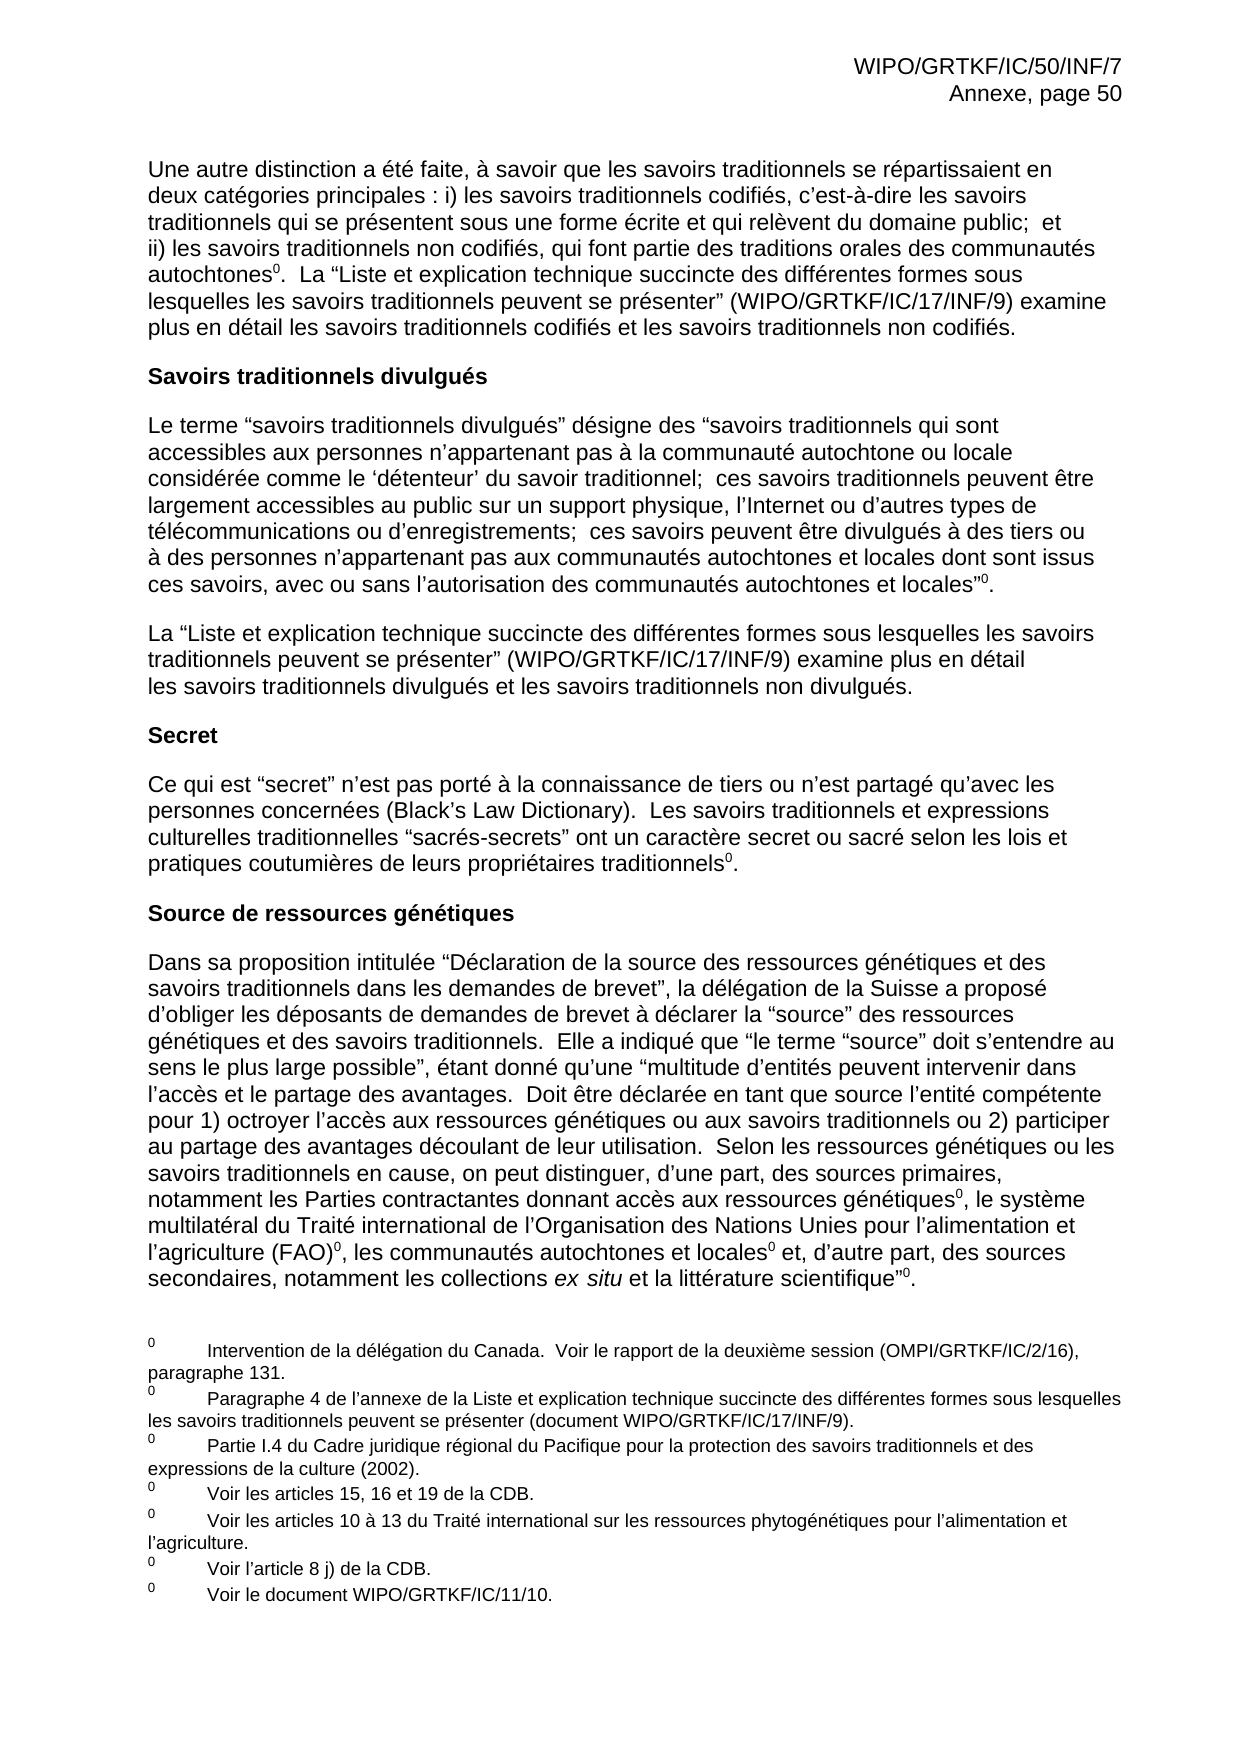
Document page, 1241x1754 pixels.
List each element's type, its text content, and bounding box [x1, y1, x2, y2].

text Ce qui est “secret” n’est pas porté à la connaissance de tiers ou n’est partagé qu’avec les personnes concernées (Black’s Law Dictionary). Les savoirs traditionnels et expressions culturelles traditionnelles “sacrés-secrets” ont un caractère secret ou sacré selon les lois et pratiques coutumières de leurs propriétaires traditionnels. [148, 771, 1122, 877]
text Le terme “savoirs traditionnels divulgués” désigne des “savoirs traditionnels qui sont accessibles aux personnes n’appartenant pas à la communauté autochtone ou locale considérée comme le ‘détenteur’ du savoir traditionnel; ces savoirs traditionnels peuvent être largement accessibles au public sur un support physique, l’Internet ou d’autres types de télécommunications ou d’enregistrements; ces savoirs peuvent être divulgués à des tiers ou à des personnes n’appartenant pas aux communautés autochtones et locales dont sont issus ces savoirs, avec ou sans l’autorisation des communautés autochtones et locales”. [148, 412, 1122, 597]
text La “Liste et explication technique succincte des différentes formes sous lesquelles les savoirs traditionnels peuvent se présenter” (WIPO/GRTKF/IC/17/INF/9) examine plus en détail les savoirs traditionnels divulgués et les savoirs traditionnels non divulgués. [148, 620, 1122, 699]
text Dans sa proposition intitulée “Déclaration de la source des ressources génétiques et des savoirs traditionnels dans les demandes de brevet”, la délégation de la Suisse a proposé d’obliger les déposants de demandes de brevet à déclarer la “source” des ressources génétiques et des savoirs traditionnels. Elle a indiqué que “le terme “source” doit s’entendre au sens le plus large possible”, étant donné qu’une “multitude d’entités peuvent intervenir dans l’accès et le partage des avantages. Doit être déclarée en tant que source l’entité compétente pour 1) octroyer l’accès aux ressources génétiques ou aux savoirs traditionnels ou 2) participer au partage des avantages découlant de leur utilisation. Selon les ressources génétiques ou les savoirs traditionnels en cause, on peut distinguer, d’une part, des sources primaires, notamment les Parties contractantes donnant accès aux ressources génétiques, le système multilatéral du Traité international de l’Organisation des Nations Unies pour l’alimentation et l’agriculture (FAO), les communautés autochtones et locales et, d’autre part, des sources secondaires, notamment les collections ex situ et la littérature scientifique”. [148, 949, 1122, 1291]
subtitle Savoirs traditionnels divulgués [148, 363, 1122, 389]
subtitle Source de ressources génétiques [148, 899, 1122, 926]
subtitle Secret [148, 722, 1122, 748]
text Une autre distinction a été faite, à savoir que les savoirs traditionnels se répartissaient en deux catégories principales : i) les savoirs traditionnels codifiés, c’est-à-dire les savoirs traditionnels qui se présentent sous une forme écrite et qui relèvent du domaine public; et ii) les savoirs traditionnels non codifiés, qui font partie des traditions orales des communautés autochtones. La “Liste et explication technique succincte des différentes formes sous lesquelles les savoirs traditionnels peuvent se présenter” (WIPO/GRTKF/IC/17/INF/9) examine plus en détail les savoirs traditionnels codifiés et les savoirs traditionnels non codifiés. [148, 156, 1122, 340]
